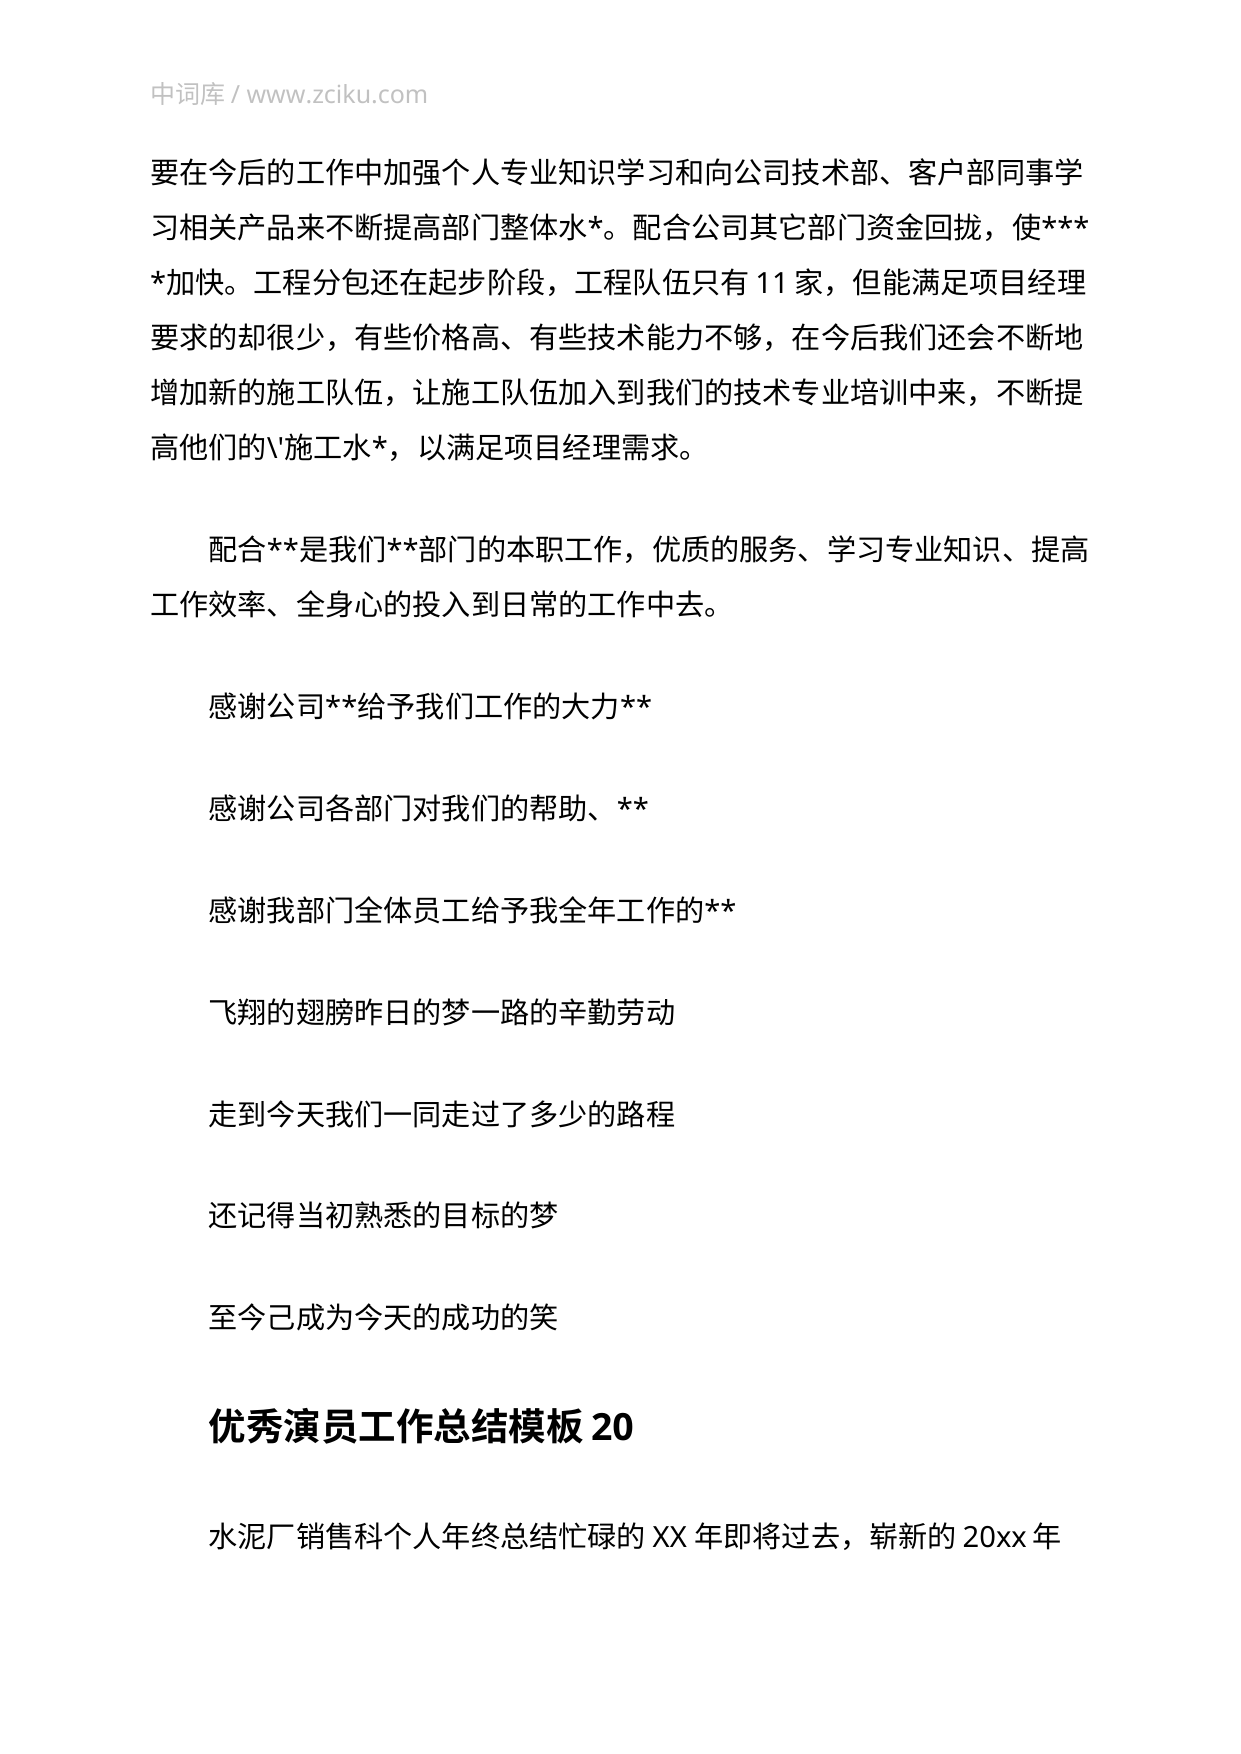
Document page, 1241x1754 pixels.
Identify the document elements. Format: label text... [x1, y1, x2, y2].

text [150, 1514, 1090, 1556]
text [150, 150, 1090, 467]
text 感谢我部门全体员工给予我全年工作的** [150, 887, 1090, 930]
text 还记得当初熟悉的目标的梦 [150, 1193, 1090, 1235]
text 感谢公司**给予我们工作的大力** [150, 683, 1090, 726]
text 优秀演员工作总结模板20 [150, 1396, 1090, 1451]
text 飞翔的翅膀昨日的梦一路的辛勤劳动 [150, 989, 1090, 1032]
text 走到今天我们一同走过了多少的路程 [150, 1091, 1090, 1133]
text 配合**是我们**部门的本职工作，优质的服务、学习专业知识、提高工作效率、全身心的投入到日常的工作中去。 [150, 527, 1090, 624]
text 至今己成为今天的成功的笑 [150, 1295, 1090, 1337]
text 感谢公司各部门对我们的帮助、** [150, 785, 1090, 828]
